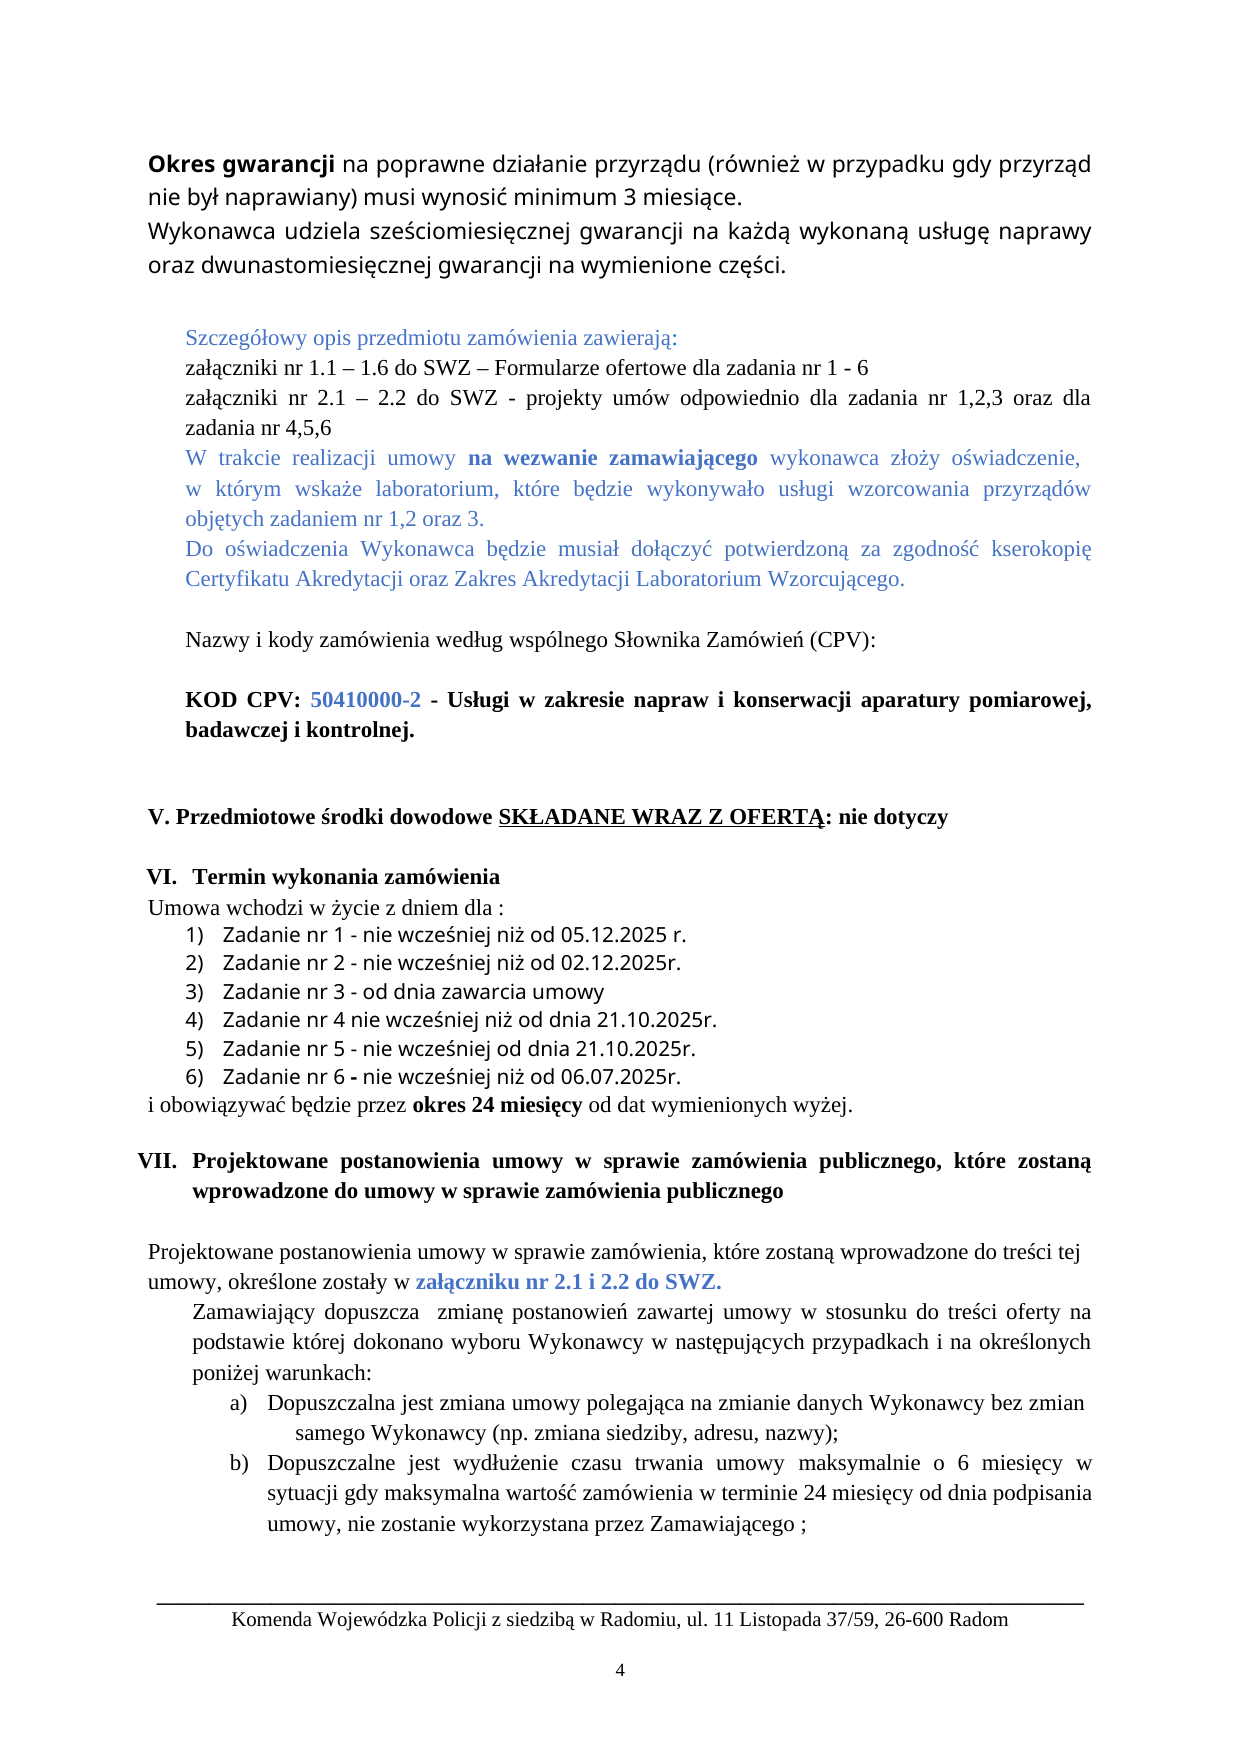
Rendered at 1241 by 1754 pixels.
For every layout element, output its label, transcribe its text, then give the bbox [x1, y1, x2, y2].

list Szczegółowy opis przedmiotu zamówienia zawierają: [185, 323, 1093, 350]
text Nazwy i kody zamówienia według wspólnego Słownika Zamówień (CPV): [185, 626, 1093, 652]
text Umowa wchodzi w życie z dniem dla : [148, 894, 1093, 920]
list Zadanie nr 5 - nie wcześniej od dnia 21.10.2025r. [185, 1034, 1093, 1062]
list załączniki nr 1.1 – 1.6 do SWZ – Formularze ofertowe dla zadania nr 1 - 6 [185, 354, 1093, 380]
list Dopuszczalne jest wydłużenie czasu trwania umowy maksymalnie o 6 miesięcy w sytuacji gdy maksymalna wartość zamówienia w terminie 24 miesięcy od dnia podpisania umowy, nie zostanie wykorzystana przez Zamawiającego ; [229, 1449, 1093, 1536]
text Okres gwarancji na poprawne działanie przyrządu (również w przypadku gdy przyrząd nie był naprawiany) musi wynosić minimum 3 miesiące. [148, 148, 1093, 213]
text Zamawiający dopuszcza zmianę postanowień zawartej umowy w stosunku do treści oferty na podstawie której dokonano wyboru Wykonawcy w następujących przypadkach i na określonych poniżej warunkach: [192, 1298, 1093, 1385]
list Zadanie nr 1 - nie wcześniej niż od 05.12.2025 r. [185, 920, 1093, 948]
list Projektowane postanowienia umowy w sprawie zamówienia publicznego, które zostaną wprowadzone do umowy w sprawie zamówienia publicznego [177, 1147, 1093, 1204]
list Zadanie nr 2 - nie wcześniej niż od 02.12.2025r. [185, 948, 1093, 977]
list Zadanie nr 6 - nie wcześniej niż od 06.07.2025r. [185, 1062, 1093, 1091]
list Dopuszczalna jest zmiana umowy polegająca na zmianie danych Wykonawcy bez zmian samego Wykonawcy (np. zmiana siedziby, adresu, nazwy); [229, 1389, 1093, 1445]
list W trakcie realizacji umowy na wezwanie zamawiającego wykonawca złoży oświadczenie, w którym wskaże laboratorium, które będzie wykonywało usługi wzorcowania przyrządów objętych zadaniem nr 1,2 oraz 3. [185, 444, 1093, 531]
text Wykonawca udziela sześciomiesięcznej gwarancji na każdą wykonaną usługę naprawy oraz dwunastomiesięcznej gwarancji na wymienione części. [148, 215, 1093, 280]
list Do oświadczenia Wykonawca będzie musiał dołączyć potwierdzoną za zgodność kserokopię Certyfikatu Akredytacji oraz Zakres Akredytacji Laboratorium Wzorcującego. [185, 535, 1093, 592]
list załączniki nr 2.1 – 2.2 do SWZ - projekty umów odpowiednio dla zadania nr 1,2,3 oraz dla zadania nr 4,5,6 [185, 384, 1093, 441]
text KOD CPV: 50410000-2 - Usługi w zakresie napraw i konserwacji aparatury pomiarowej, badawczej i kontrolnej. [185, 686, 1093, 743]
text i obowiązywać będzie przez okres 24 miesięcy od dat wymienionych wyżej. [148, 1091, 1093, 1117]
list Zadanie nr 3 - od dnia zawarcia umowy [185, 977, 1093, 1005]
list V. Przedmiotowe środki dowodowe SKŁADANE WRAZ Z OFERTĄ: nie dotyczy [148, 803, 1093, 829]
list Zadanie nr 4 nie wcześniej niż od dnia 21.10.2025r. [185, 1005, 1093, 1034]
text Projektowane postanowienia umowy w sprawie zamówienia, które zostaną wprowadzone do treści tej umowy, określone zostały w załączniku nr 2.1 i 2.2 do SWZ. [148, 1238, 1093, 1294]
list Termin wykonania zamówienia [177, 863, 1093, 890]
